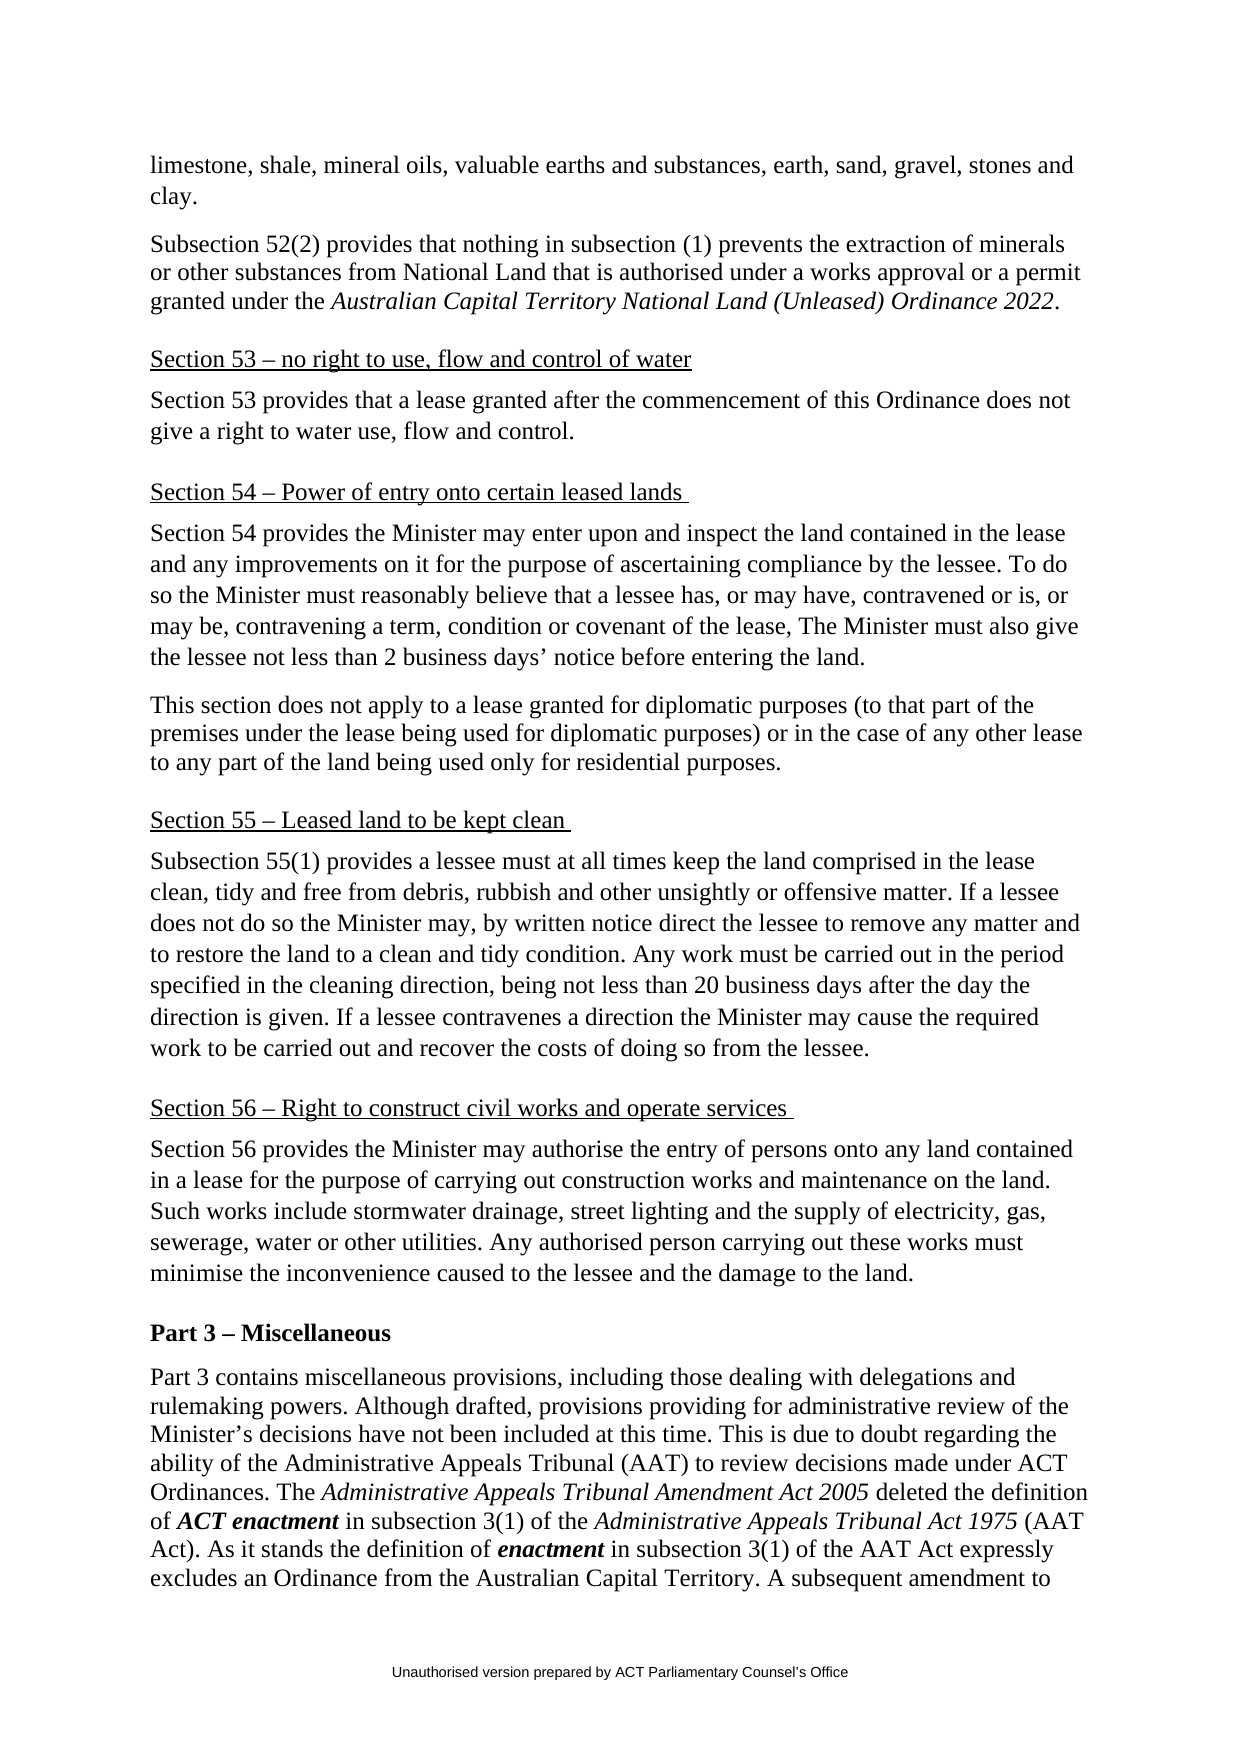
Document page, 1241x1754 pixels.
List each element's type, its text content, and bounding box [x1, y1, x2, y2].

text Section 56 provides the Minister may authorise the entry of persons onto any land contained in a lease for the purpose of carrying out construction works and maintenance on the land. Such works include stormwater drainage, street lighting and the supply of electricity, gas, sewerage, water or other utilities. Any authorised person carrying out these works must minimise the inconvenience caused to the lessee and the damage to the land. [150, 1134, 1090, 1287]
list Section 55 – Leased land to be kept clean [150, 805, 1090, 834]
list Section 54 – Power of entry onto certain leased lands [150, 477, 1090, 505]
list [150, 1362, 1090, 1592]
text Subsection 55(1) provides a lessee must at all times keep the land comprised in the lease clean, tidy and free from debris, rubbish and other unsightly or offensive matter. If a lessee does not do so the Minister may, by written notice direct the lessee to remove any matter and to restore the land to a clean and tidy condition. Any work must be carried out in the period specified in the cleaning direction, being not less than 20 business days after the day the direction is given. If a lessee contravenes a direction the Minister may cause the required work to be carried out and recover the costs of doing so from the lessee. [150, 846, 1090, 1061]
list Section 53 – no right to use, flow and control of water [150, 344, 1090, 373]
text Part 3 – Miscellaneous [150, 1318, 1090, 1347]
text Section 54 provides the Minister may enter upon and inspect the land contained in the lease and any improvements on it for the purpose of ascertaining compliance by the lessee. To do so the Minister must reasonably believe that a lessee has, or may have, contravened or is, or may be, contravening a term, condition or covenant of the lease, The Minister must also give the lessee not less than 2 business days’ notice before entering the land. [150, 518, 1090, 671]
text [150, 150, 1090, 210]
text Subsection 52(2) provides that nothing in subsection (1) prevents the extraction of minerals or other substances from National Land that is authorised under a works approval or a permit granted under the Australian Capital Territory National Land (Unleased) Ordinance 2022. [150, 229, 1090, 315]
text This section does not apply to a lease granted for diplomatic purposes (to that part of the premises under the lease being used for diplomatic purposes) or in the case of any other lease to any part of the land being used only for residential purposes. [150, 690, 1090, 776]
list Section 56 – Right to construct civil works and operate services [150, 1093, 1090, 1122]
text Section 53 provides that a lease granted after the commencement of this Ordinance does not give a right to water use, flow and control. [150, 385, 1090, 445]
